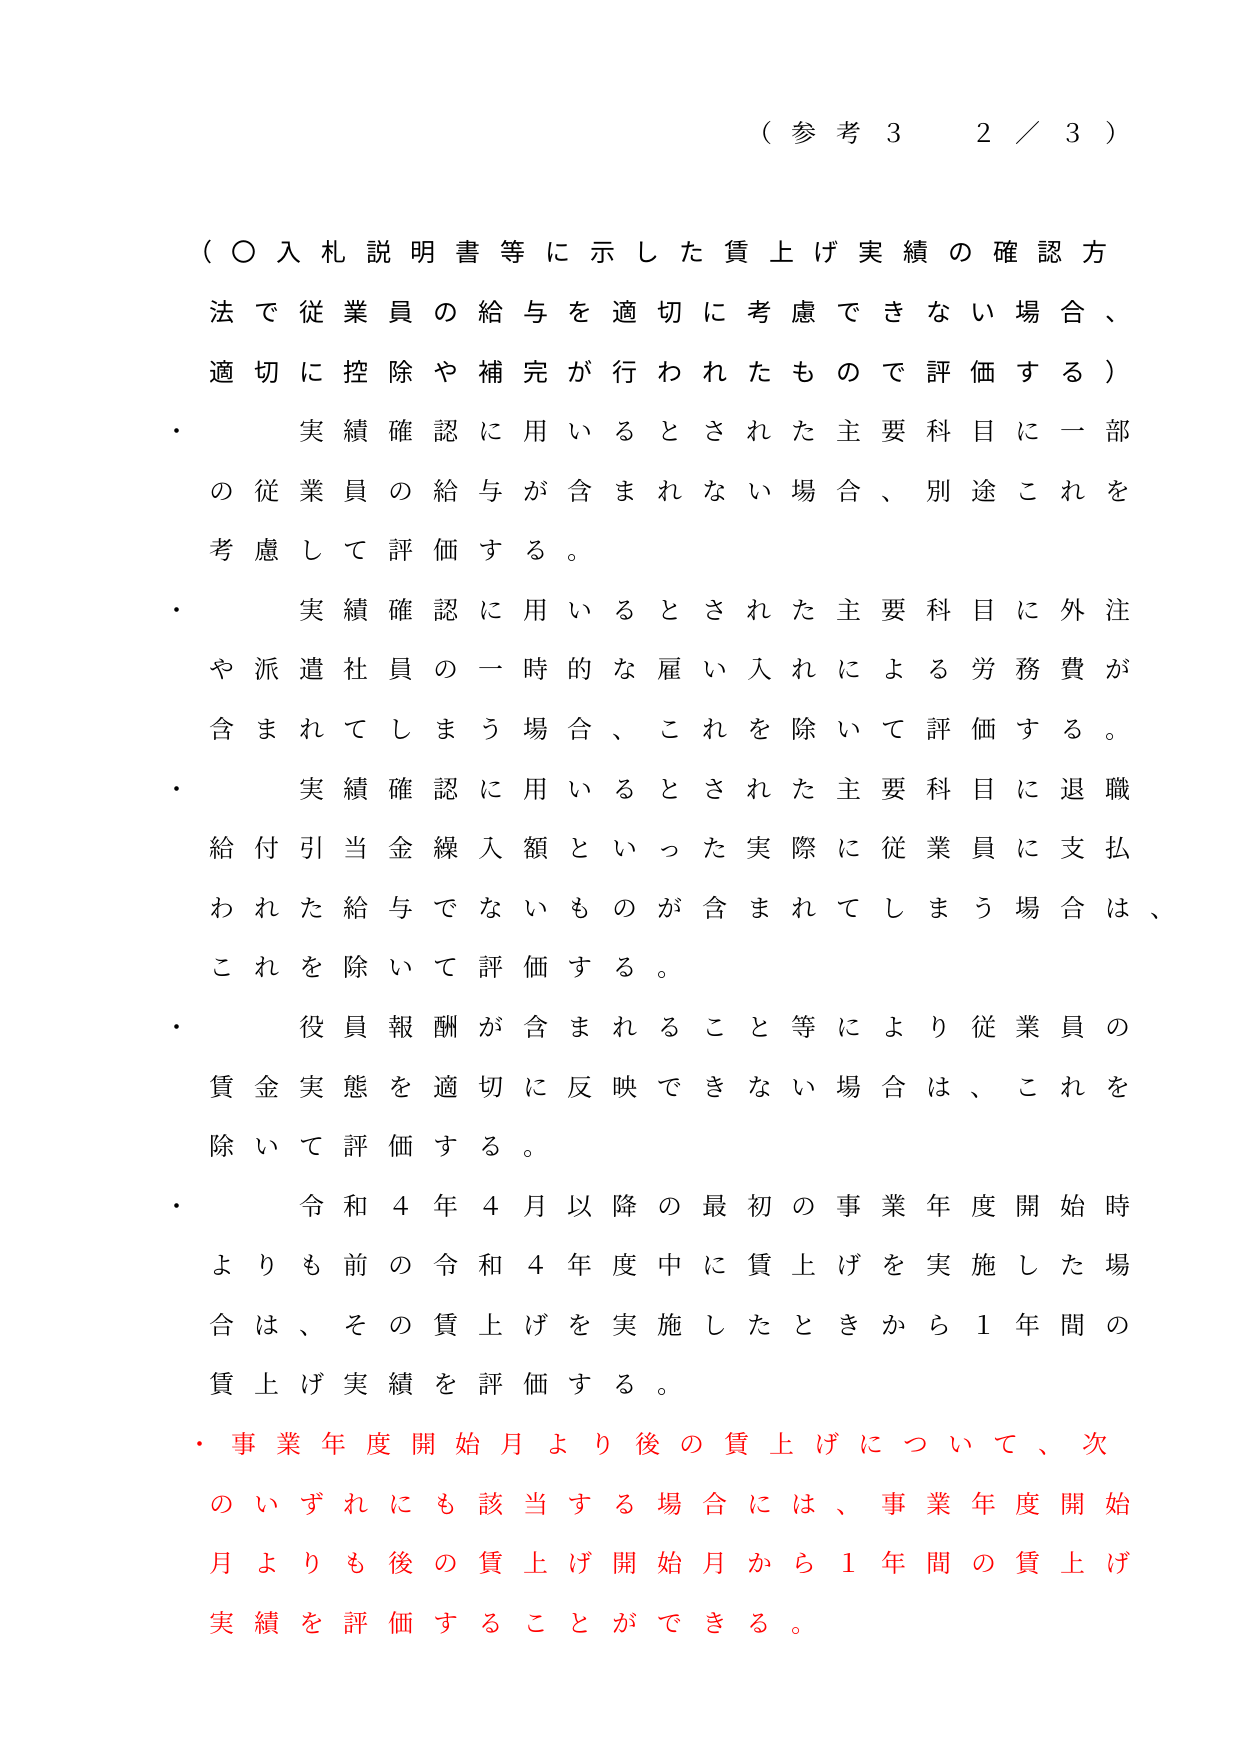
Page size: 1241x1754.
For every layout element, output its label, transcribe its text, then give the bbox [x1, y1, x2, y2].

list 令和４年４月以降の最初の事業年度開始時よりも前の令和４年度中に賃上げを実施した場合は、その賃上げを実施したときから１年間の賃上げ実績を評価する。 [163, 1174, 1150, 1413]
list 実績確認に用いるとされた主要科目に一部の従業員の給与が含まれない場合、別途これを考慮して評価する。 [163, 400, 1150, 579]
text （参考３ ２／３） [142, 102, 1150, 162]
list 実績確認に用いるとされた主要科目に外注や派遣社員の一時的な雇い入れによる労務費が含まれてしまう場合、これを除いて評価する。 [163, 579, 1150, 757]
text ・事業年度開始月より後の賃上げについて、次のいずれにも該当する場合には、事業年度開始月よりも後の賃上げ開始月から１年間の賃上げ実績を評価することができる。 [164, 1413, 1150, 1651]
text （〇入札説明書等に示した賃上げ実績の確認方法で従業員の給与を適切に考慮できない場合、適切に控除や補完が行われたもので評価する） [164, 221, 1150, 400]
list 実績確認に用いるとされた主要科目に退職給付引当金繰入額といった実際に従業員に支払われた給与でないものが含まれてしまう場合は、これを除いて評価する。 [163, 757, 1150, 996]
list 役員報酬が含まれること等により従業員の賃金実態を適切に反映できない場合は、これを除いて評価する。 [163, 996, 1150, 1174]
